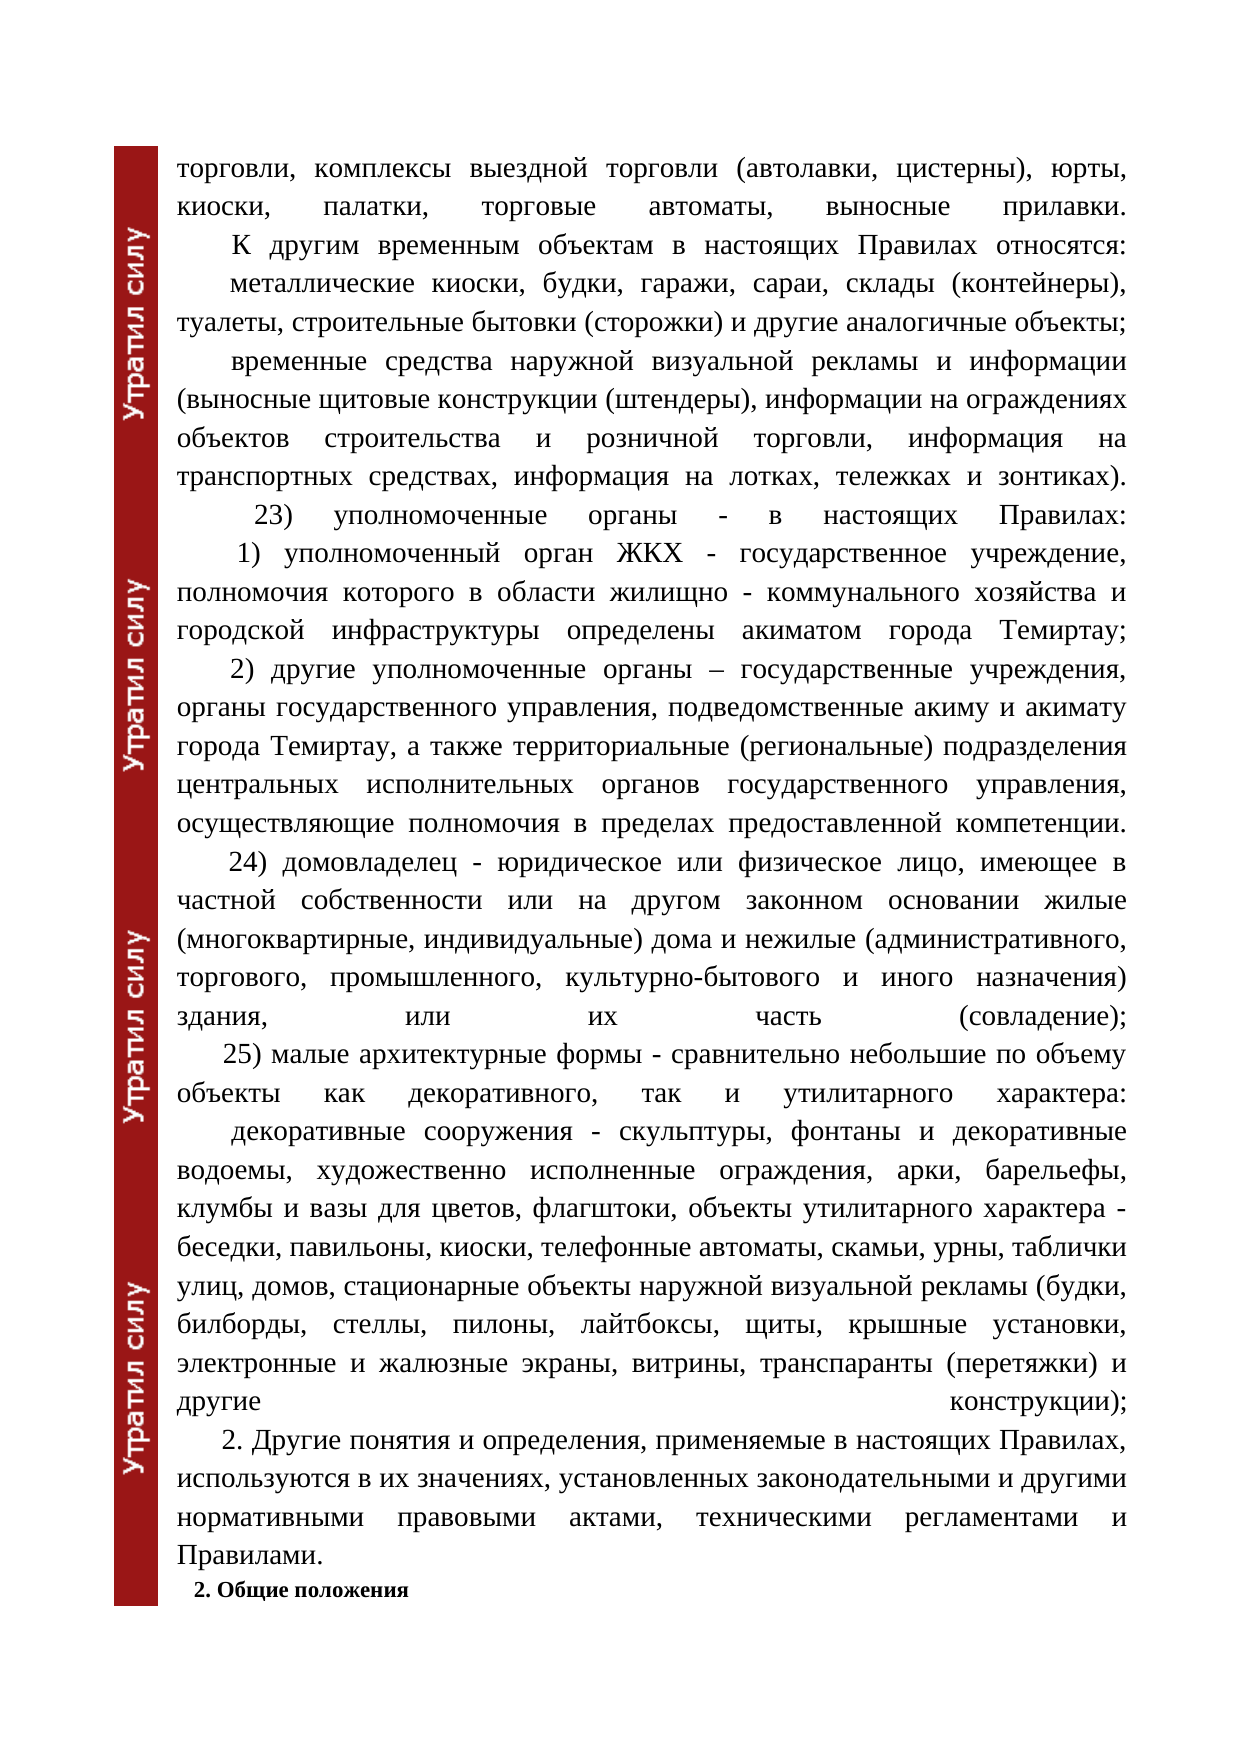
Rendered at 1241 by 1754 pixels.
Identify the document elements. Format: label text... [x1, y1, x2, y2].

picture [114, 146, 158, 150]
picture [114, 1571, 158, 1576]
picture [114, 1602, 158, 1606]
text 2. Общие положения [112, 1576, 1128, 1602]
